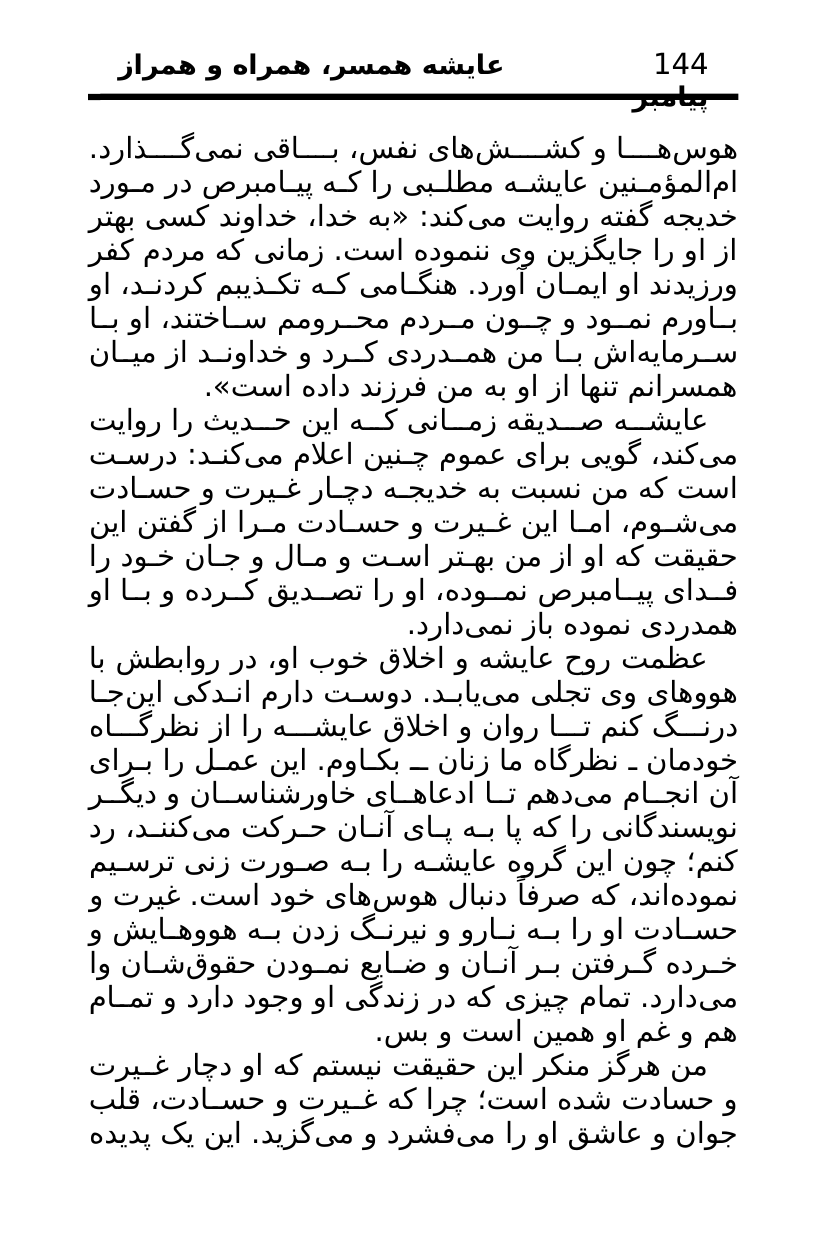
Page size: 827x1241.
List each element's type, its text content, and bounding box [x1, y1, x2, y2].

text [89, 132, 738, 403]
text عظمت روح عایشه و اخلاق خوب او، در روابطش با هووهای وی تجلی می‌یابد. دوست دارم اندکی این‌جا درنگ کنم تا روان و اخلاق عایشه را از نظرگاه خودمان ـ نظرگاه ما زنان ـ بکاوم. این عمل را برای آن انجام می‌دهم تا ادعاهای خاورشناسان و دیگر نویسندگانی را که پا به پای آنان حرکت می‌کنند، رد کنم؛ چون این گروه عایشه را به صورت زنی ترسیم نموده‌اند، که صرفاً دنبال هوس‌های خود است. غیرت و حسادت او را به نارو و نیرنگ زدن به هووهایش و خرده گرفتن بر آنان و ضایع نمودن حقوق‌شان وا می‌دارد. تمام چیزی که در زندگی او وجود دارد و تمام هم و غم او همین است و بس. [89, 641, 738, 1048]
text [89, 1048, 738, 1150]
text عایشه صدیقه زمانی که این حدیث را روایت می‌کند، گویی برای عموم چنین اعلام می‌کند: درست است که من نسبت به خدیجه دچار غیرت و حسادت می‌شوم، اما این غیرت و حسادت مرا از گفتن این حقیقت که او از من بهتر است و مال و جان خود را فدای پیامبرص نموده، او را تصدیق کرده و با او همدردی نموده باز نمی‌دارد. [89, 403, 738, 641]
